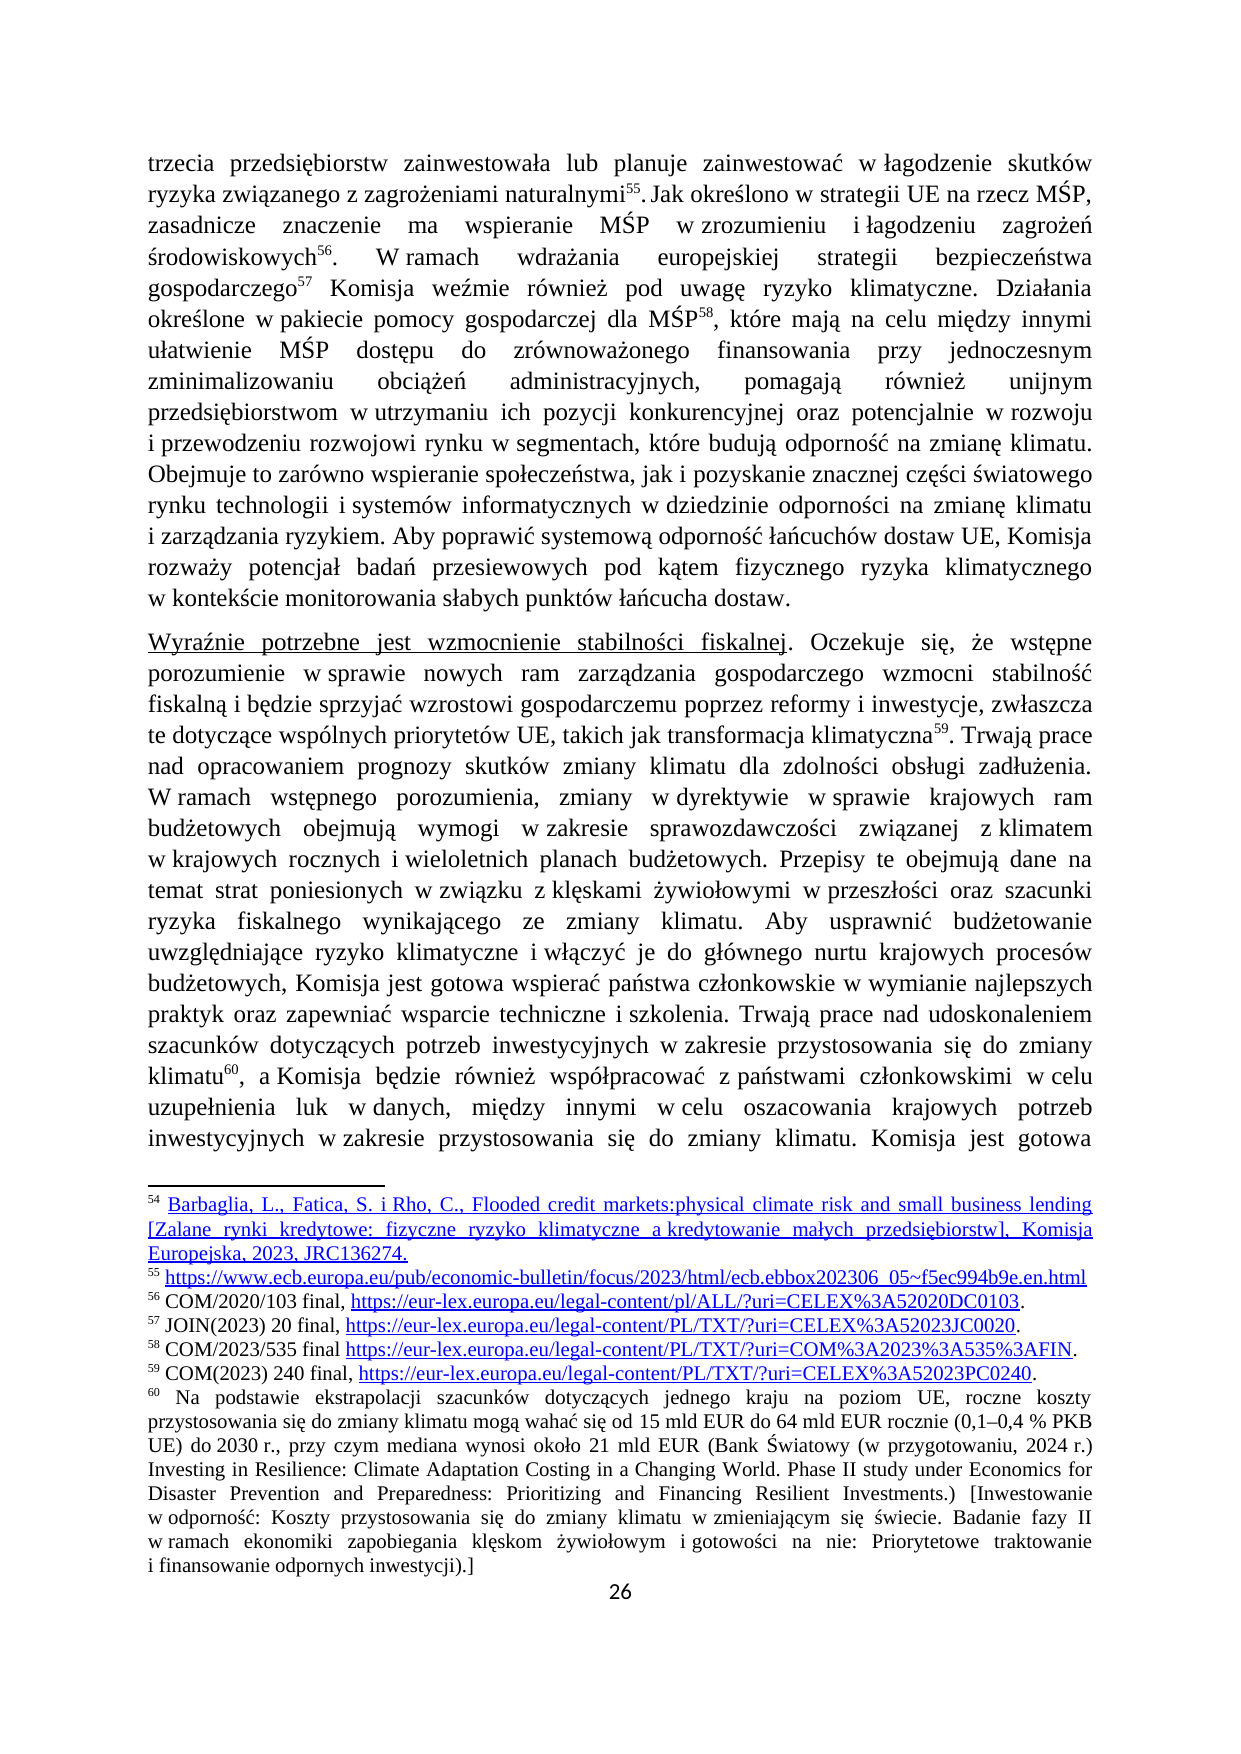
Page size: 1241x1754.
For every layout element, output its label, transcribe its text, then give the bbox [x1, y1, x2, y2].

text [148, 148, 1093, 612]
text Wyraźnie potrzebne jest wzmocnienie stabilności fiskalnej. Oczekuje się, że wstępne porozumienie w sprawie nowych ram zarządzania gospodarczego wzmocni stabilność fiskalną i będzie sprzyjać wzrostowi gospodarczemu poprzez reformy i inwestycje, zwłaszcza te dotyczące wspólnych priorytetów UE, takich jak transformacja klimatyczna. Trwają prace nad opracowaniem prognozy skutków zmiany klimatu dla zdolności obsługi zadłużenia. W ramach wstępnego porozumienia, zmiany w dyrektywie w sprawie krajowych ram budżetowych obejmują wymogi w zakresie sprawozdawczości związanej z klimatem w krajowych rocznych i wieloletnich planach budżetowych. Przepisy te obejmują dane na temat strat poniesionych w związku z klęskami żywiołowymi w przeszłości oraz szacunki ryzyka fiskalnego wynikającego ze zmiany klimatu. Aby usprawnić budżetowanie uwzględniające ryzyko klimatyczne i włączyć je do głównego nurtu krajowych procesów budżetowych, Komisja jest gotowa wspierać państwa członkowskie w wymianie najlepszych praktyk oraz zapewniać wsparcie techniczne i szkolenia. Trwają prace nad udoskonaleniem szacunków dotyczących potrzeb inwestycyjnych w zakresie przystosowania się do zmiany klimatu, a Komisja będzie również współpracować z państwami członkowskimi w celu uzupełnienia luk w danych, między innymi w celu oszacowania krajowych potrzeb inwestycyjnych w zakresie przystosowania się do zmiany klimatu. Komisja jest gotowa wspierać skarby państw członkowskich dążące do wymiany poglądów na temat ich roli w koordynowaniu, formułowaniu i wdrażaniu polityki przystosowania się do zmiany klimatu. [148, 627, 1093, 1152]
